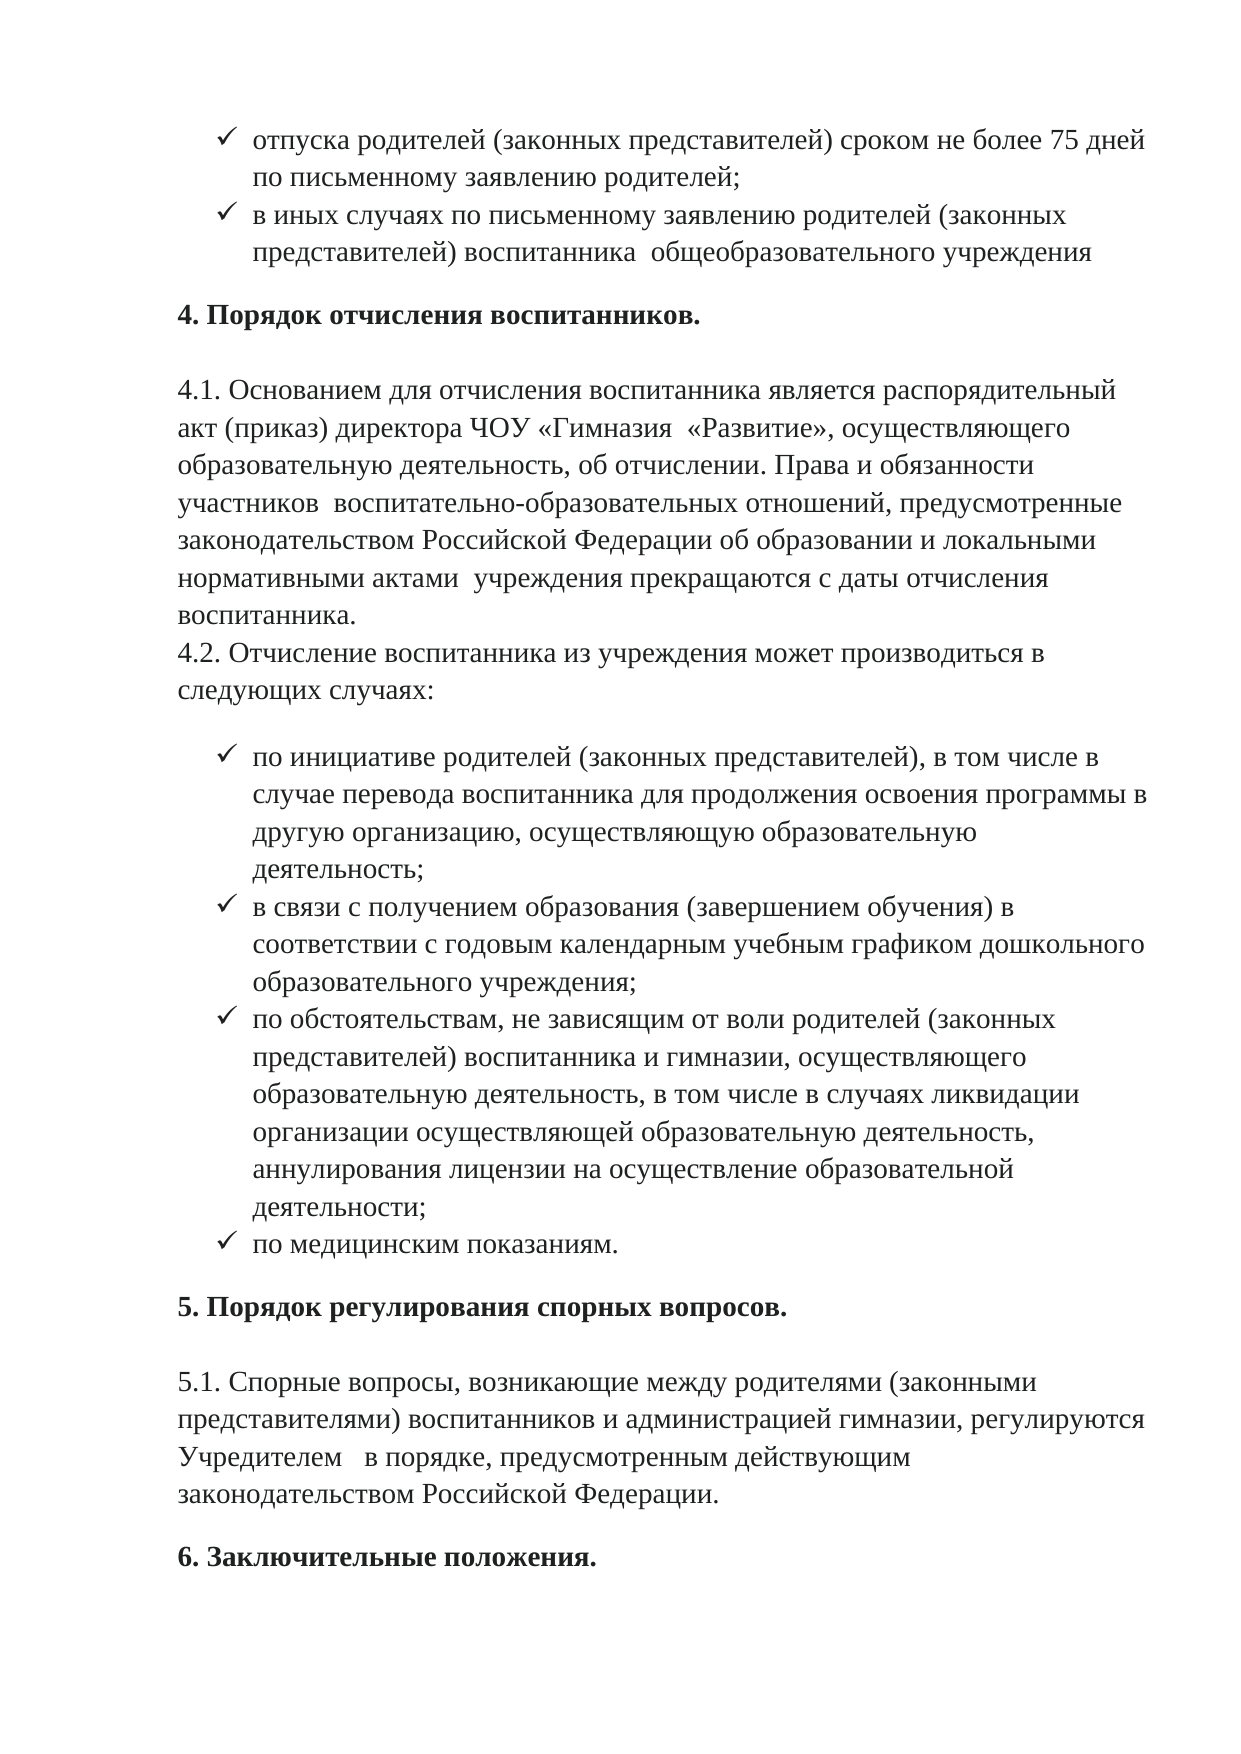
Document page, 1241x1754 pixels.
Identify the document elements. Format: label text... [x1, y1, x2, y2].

text 4. Порядок отчисления воспитанников. [177, 297, 1152, 331]
text 6. Заключительные положения. [177, 1539, 1152, 1573]
list по обстоятельствам, не зависящим от воли родителей (законных представителей) воспитанника и гимназии, осуществляющего образовательную деятельность, в том числе в случаях ликвидации организации осуществляющей образовательную деятельность, аннулирования лицензии на осуществление образовательной деятельности; [215, 997, 1152, 1222]
text 4.1. Основанием для отчисления воспитанника является распорядительный акт (приказ) директора ЧОУ «Гимназия «Развитие», осуществляющего образовательную деятельность, об отчислении. Права и обязанности участников воспитательно-образовательных отношений, предусмотренные законодательством Российской Федерации об образовании и локальными нормативными актами учреждения прекращаются с даты отчисления воспитанника. 4.2. Отчисление воспитанника из учреждения может производиться в следующих случаях: [177, 368, 1152, 706]
list по медицинским показаниям. [215, 1222, 1152, 1260]
list по инициативе родителей (законных представителей), в том числе в случае перевода воспитанника для продолжения освоения программы в другую организацию, осуществляющую образовательную деятельность; [215, 735, 1152, 885]
list в иных случаях по письменному заявлению родителей (законных представителей) воспитанника общеобразовательного учреждения [215, 193, 1152, 268]
text 5.1. Спорные вопросы, возникающие между родителями (законными представителями) воспитанников и администрацией гимназии, регулируются Учредителем в порядке, предусмотренным действующим законодательством Российской Федерации. [177, 1360, 1152, 1510]
list отпуска родителей (законных представителей) сроком не более 75 дней по письменному заявлению родителей; [215, 118, 1152, 193]
list в связи с получением образования (завершением обучения) в соответствии с годовым календарным учебным графиком дошкольного образовательного учреждения; [215, 885, 1152, 997]
text 5. Порядок регулирования спорных вопросов. [177, 1289, 1152, 1323]
